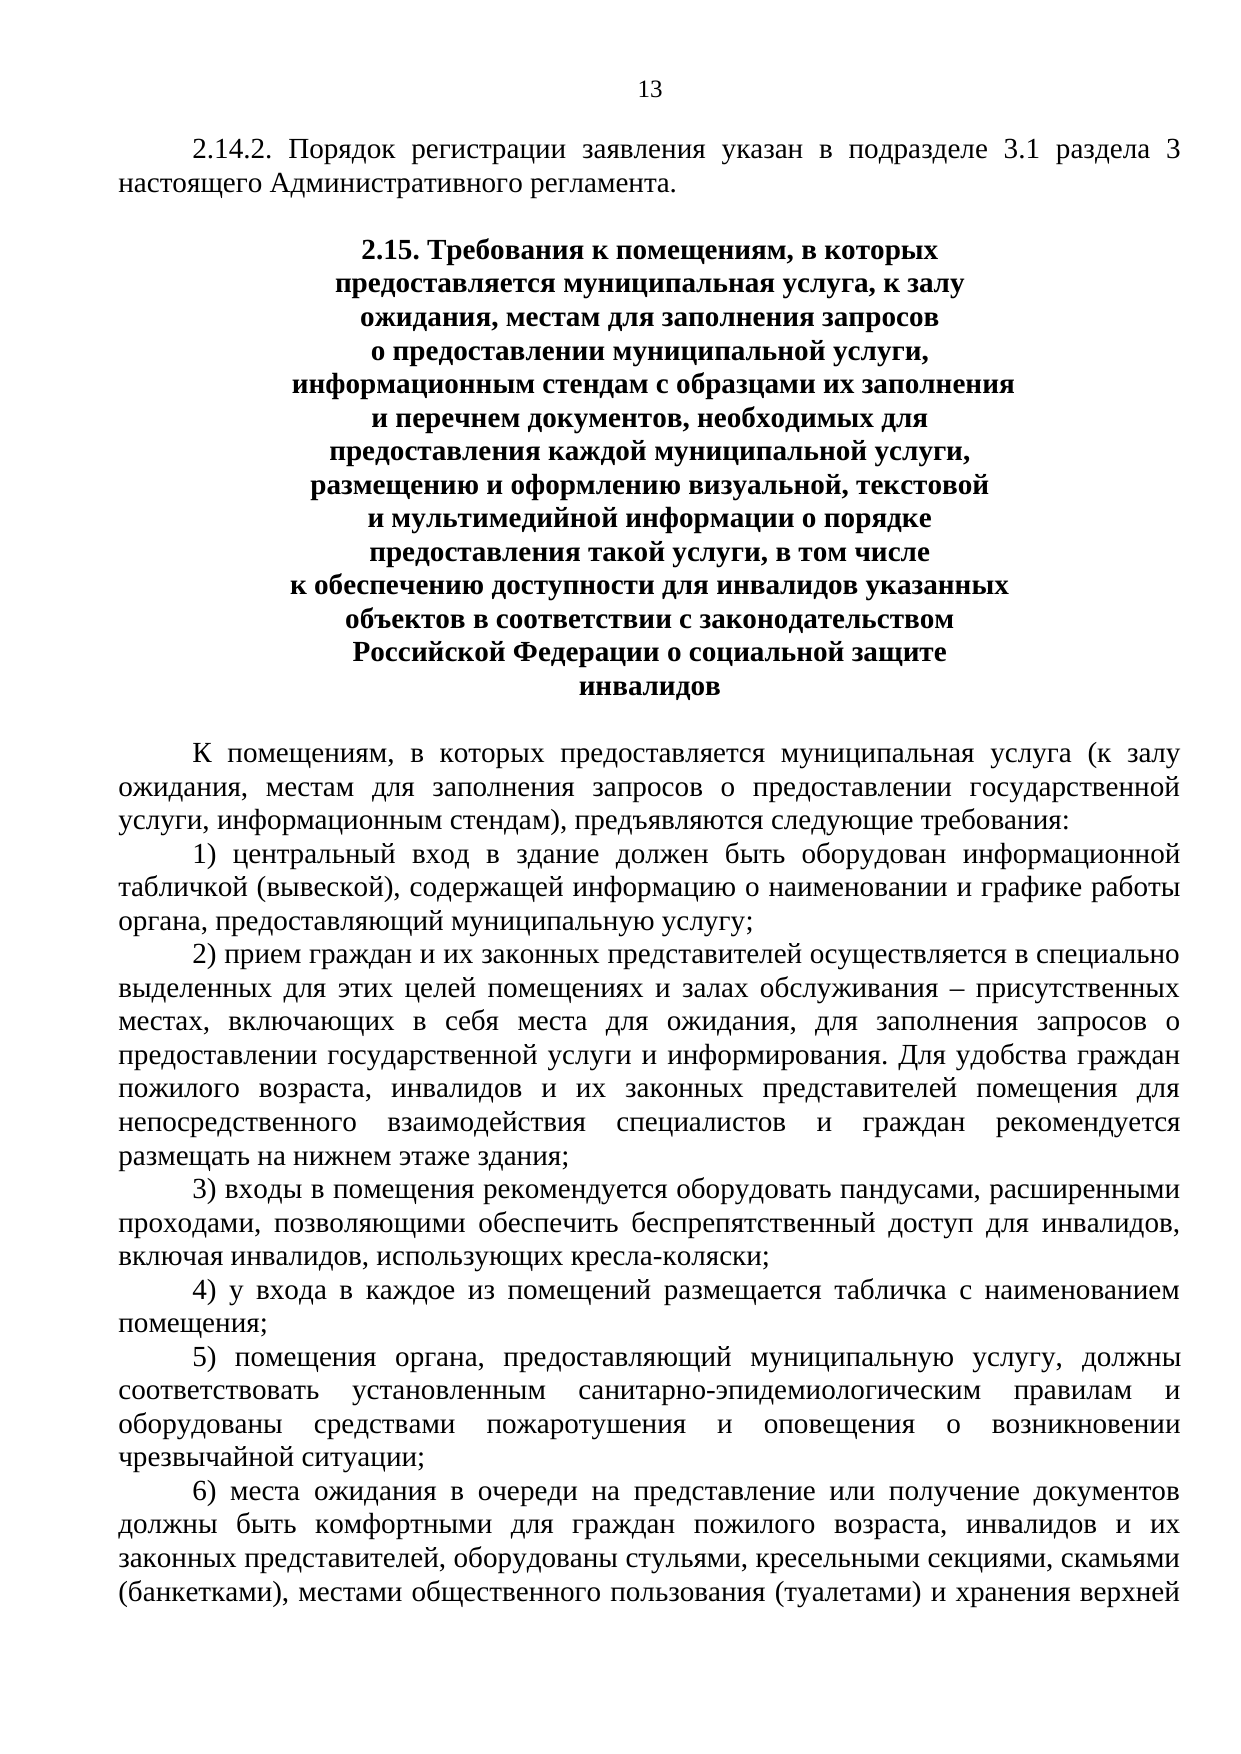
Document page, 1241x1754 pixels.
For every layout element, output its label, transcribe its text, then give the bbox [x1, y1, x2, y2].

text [118, 1473, 1181, 1607]
text размещению и оформлению визуальной, текстовой [118, 467, 1181, 500]
text ожидания, местам для заполнения запросов [118, 299, 1181, 333]
text информационным стендам с образцами их заполнения [118, 366, 1181, 400]
text Российской Федерации о социальной защите [118, 634, 1181, 668]
text инвалидов [118, 668, 1181, 702]
text 2.14.2. Порядок регистрации заявления указан в подразделе 3.1 раздела 3 настоящего Административного регламента. [118, 131, 1181, 198]
text 3) входы в помещения рекомендуется оборудовать пандусами, расширенными проходами, позволяющими обеспечить беспрепятственный доступ для инвалидов, включая инвалидов, использующих кресла-коляски; [118, 1171, 1181, 1272]
text предоставления такой услуги, в том числе [118, 534, 1181, 567]
text 1) центральный вход в здание должен быть оборудован информационной табличкой (вывеской), содержащей информацию о наименовании и графике работы органа, предоставляющий муниципальную услугу; [118, 836, 1181, 936]
text К помещениям, в которых предоставляется муниципальная услуга (к залу ожидания, местам для заполнения запросов о предоставлении государственной услуги, информационным стендам), предъявляются следующие требования: [118, 735, 1181, 836]
text объектов в соответствии с законодательством [118, 601, 1181, 634]
text о предоставлении муниципальной услуги, [118, 333, 1181, 366]
text предоставления каждой муниципальной услуги, [118, 433, 1181, 467]
text предоставляется муниципальная услуга, к залу [118, 266, 1181, 299]
text 4) у входа в каждое из помещений размещается табличка с наименованием помещения; [118, 1272, 1181, 1339]
text 5) помещения органа, предоставляющий муниципальную услугу, должны соответствовать установленным санитарно-эпидемиологическим правилам и оборудованы средствами пожаротушения и оповещения о возникновении чрезвычайной ситуации; [118, 1339, 1181, 1473]
text 2.15. Требования к помещениям, в которых [118, 232, 1181, 266]
text и перечнем документов, необходимых для [118, 400, 1181, 433]
text к обеспечению доступности для инвалидов указанных [118, 567, 1181, 601]
text и мультимедийной информации о порядке [118, 500, 1181, 534]
text 2) прием граждан и их законных представителей осуществляется в специально выделенных для этих целей помещениях и залах обслуживания – присутственных местах, включающих в себя места для ожидания, для заполнения запросов о предоставлении государственной услуги и информирования. Для удобства граждан пожилого возраста, инвалидов и их законных представителей помещения для непосредственного взаимодействия специалистов и граждан рекомендуется размещать на нижнем этаже здания; [118, 936, 1181, 1171]
